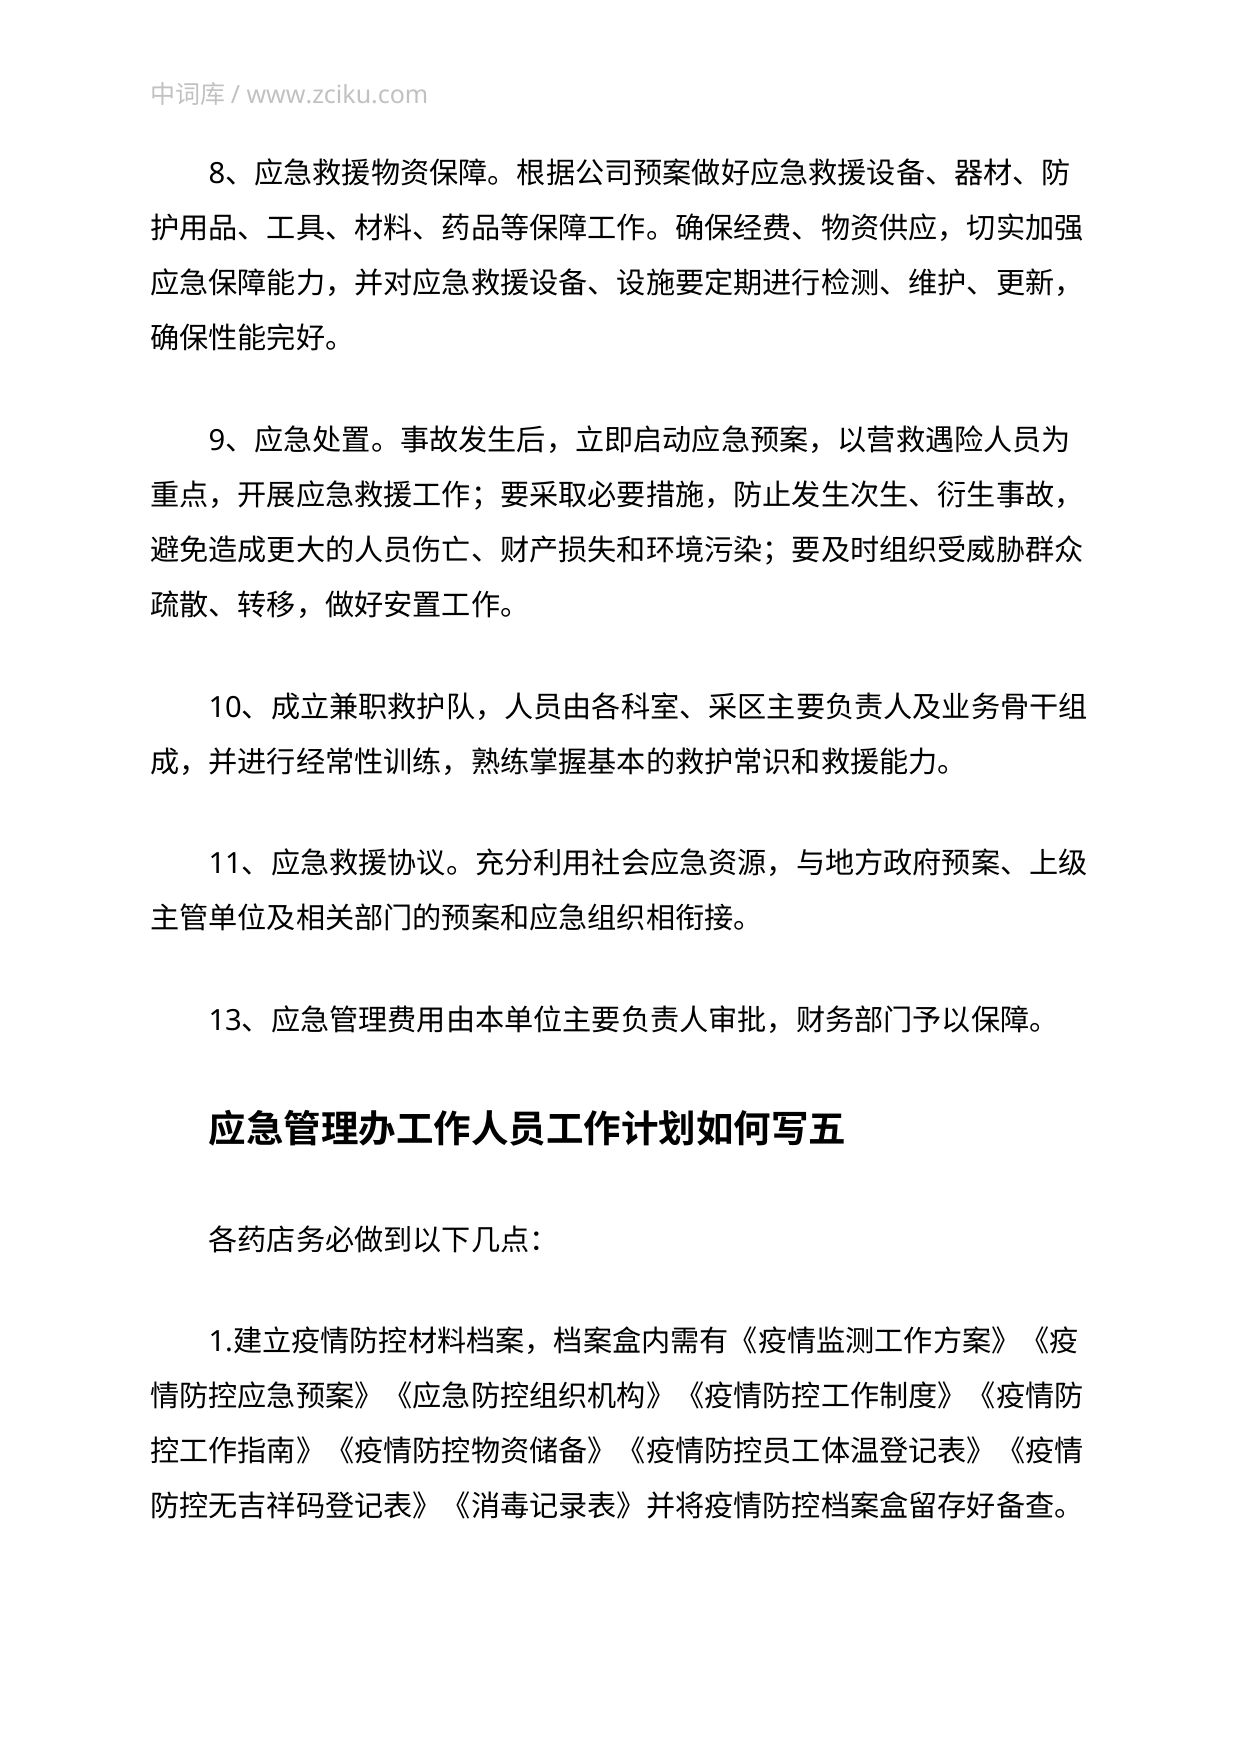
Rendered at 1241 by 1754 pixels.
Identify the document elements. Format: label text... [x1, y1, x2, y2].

text 9、应急处置。事故发生后，立即启动应急预案，以营救遇险人员为重点，开展应急救援工作；要采取必要措施，防止发生次生、衍生事故，避免造成更大的人员伤亡、财产损失和环境污染；要及时组织受威胁群众疏散、转移，做好安置工作。 [150, 417, 1090, 624]
text 13、应急管理费用由本单位主要负责人审批，财务部门予以保障。 [150, 997, 1090, 1039]
text 各药店务必做到以下几点： [150, 1216, 1090, 1258]
text 8、应急救援物资保障。根据公司预案做好应急救援设备、器材、防护用品、工具、材料、药品等保障工作。确保经费、物资供应，切实加强应急保障能力，并对应急救援设备、设施要定期进行检测、维护、更新，确保性能完好。 [150, 150, 1090, 357]
text 应急管理办工作人员工作计划如何写五 [150, 1099, 1090, 1153]
text 10、成立兼职救护队，人员由各科室、采区主要负责人及业务骨干组成，并进行经常性训练，熟练掌握基本的救护常识和救援能力。 [150, 683, 1090, 780]
text 11、应急救援协议。充分利用社会应急资源，与地方政府预案、上级主管单位及相关部门的预案和应急组织相衔接。 [150, 840, 1090, 937]
text 1.建立疫情防控材料档案，档案盒内需有《疫情监测工作方案》《疫情防控应急预案》《应急防控组织机构》《疫情防控工作制度》《疫情防控工作指南》《疫情防控物资储备》《疫情防控员工体温登记表》《疫情防控无吉祥码登记表》《消毒记录表》并将疫情防控档案盒留存好备查。 [150, 1318, 1090, 1525]
